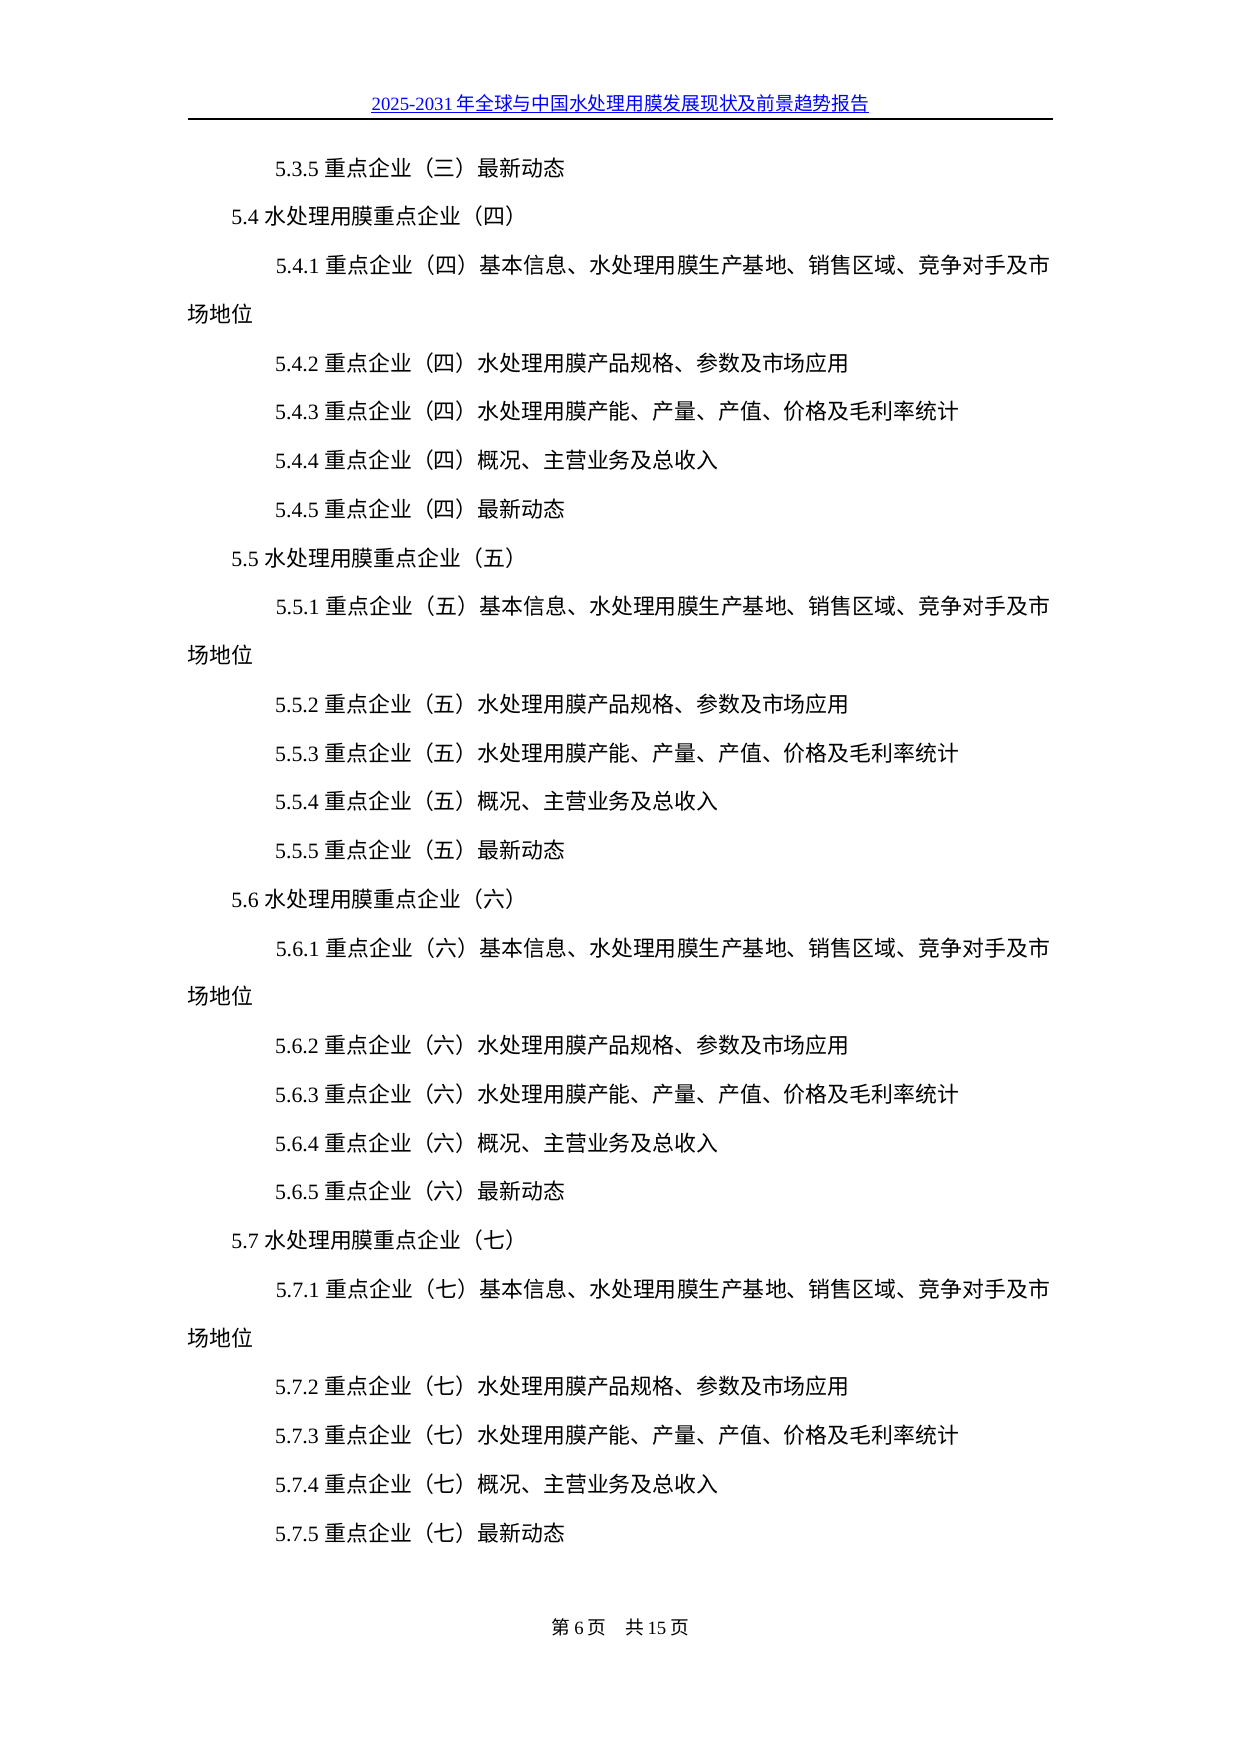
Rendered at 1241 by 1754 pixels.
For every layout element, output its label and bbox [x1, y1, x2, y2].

text [187, 150, 1053, 1548]
